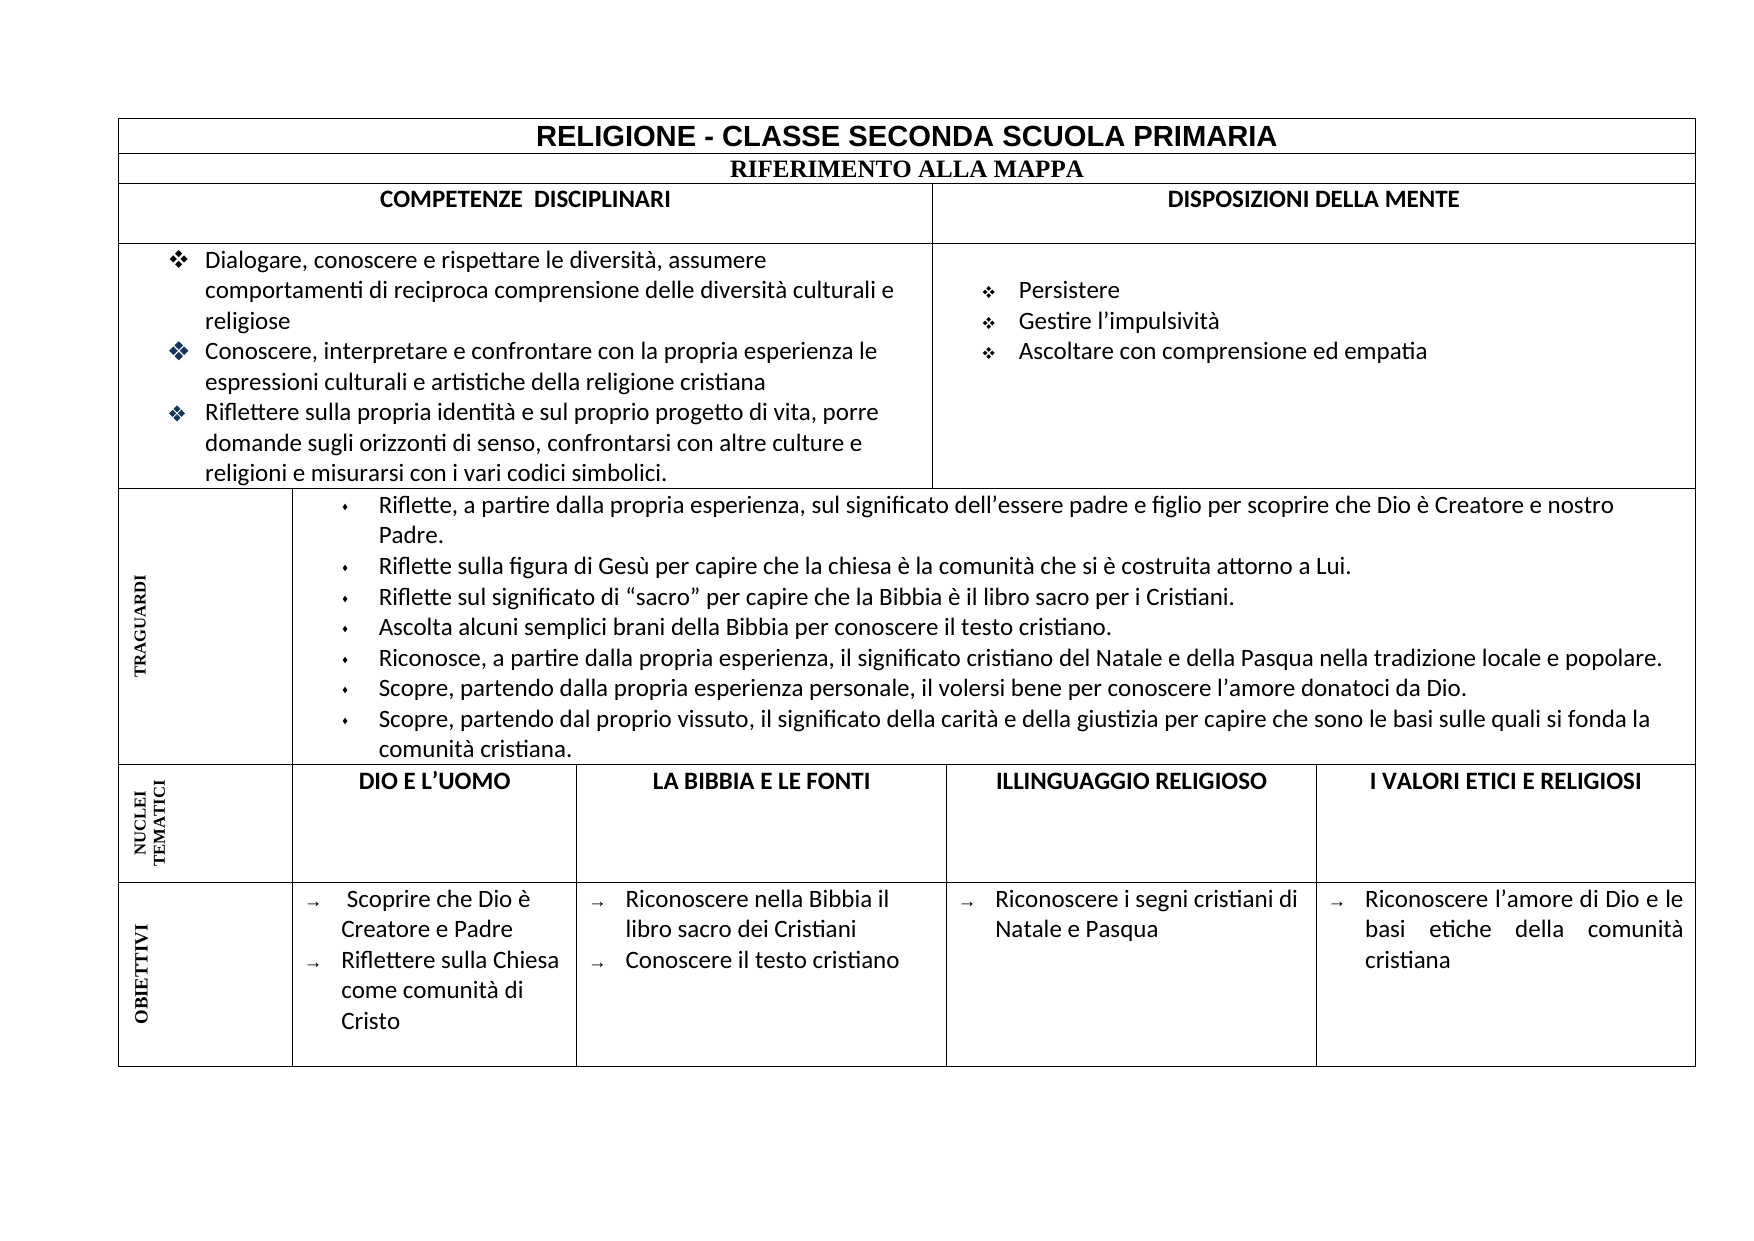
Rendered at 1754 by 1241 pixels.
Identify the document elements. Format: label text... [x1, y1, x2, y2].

table_cell DISPOSIZIONI DELLA MENTE [933, 184, 1695, 243]
table_cell Riflette, a partire dalla propria esperienza, sul significato dell’essere padre e figlio per scoprire che Dio è Creatore e nostro Padre. Riflette sulla figura di Gesù per capire che la chiesa è la comunità che si è costruita attorno a Lui. Riflette sul significato di “sacro” per capire che la Bibbia è il libro sacro per i Cristiani. Ascolta alcuni semplici brani della Bibbia per conoscere il testo cristiano. Riconosce, a partire dalla propria esperienza, il significato cristiano del Natale e della Pasqua nella tradizione locale e popolare. Scopre, partendo dalla propria esperienza personale, il volersi bene per conoscere l’amore donatoci da Dio. Scopre, partendo dal proprio vissuto, il significato della carità e della giustizia per capire che sono le basi sulle quali si fonda la comunità cristiana. [293, 489, 1695, 764]
table_header RELIGIONE - CLASSE SECONDA SCUOLA PRIMARIA [119, 119, 1695, 153]
table_cell ILLINGUAGGIO RELIGIOSO [947, 765, 1316, 882]
table_cell Riconoscere l’amore di Dio e le basi etiche della comunità cristiana [1317, 883, 1695, 1066]
table_cell DIO E L’UOMO [293, 765, 576, 882]
table_cell Riconoscere i segni cristiani di Natale e Pasqua [947, 883, 1316, 1066]
table_cell NUCLEI TEMATICI [119, 765, 292, 882]
table_cell COMPETENZE DISCIPLINARI [119, 184, 932, 243]
table_cell Scoprire che Dio è Creatore e Padre Riflettere sulla Chiesa come comunità di Cristo [293, 883, 576, 1066]
table_cell Persistere Gestire l’impulsività Ascoltare con comprensione ed empatia [933, 244, 1695, 488]
table_cell Riconoscere nella Bibbia il libro sacro dei Cristiani Conoscere il testo cristiano [577, 883, 946, 1066]
table_cell Dialogare, conoscere e rispettare le diversità, assumere comportamenti di reciproca comprensione delle diversità culturali e religiose Conoscere, interpretare e confrontare con la propria esperienza le espressioni culturali e artistiche della religione cristiana Riflettere sulla propria identità e sul proprio progetto di vita, porre domande sugli orizzonti di senso, confrontarsi con altre culture e religioni e misurarsi con i vari codici simbolici. [119, 244, 932, 488]
table_cell I VALORI ETICI E RELIGIOSI [1317, 765, 1695, 882]
table_cell RIFERIMENTO ALLA MAPPA [119, 154, 1695, 182]
table_cell LA BIBBIA E LE FONTI [577, 765, 946, 882]
table_cell TRAGUARDI [119, 489, 292, 764]
table_cell OBIETTIVI [119, 883, 292, 1066]
